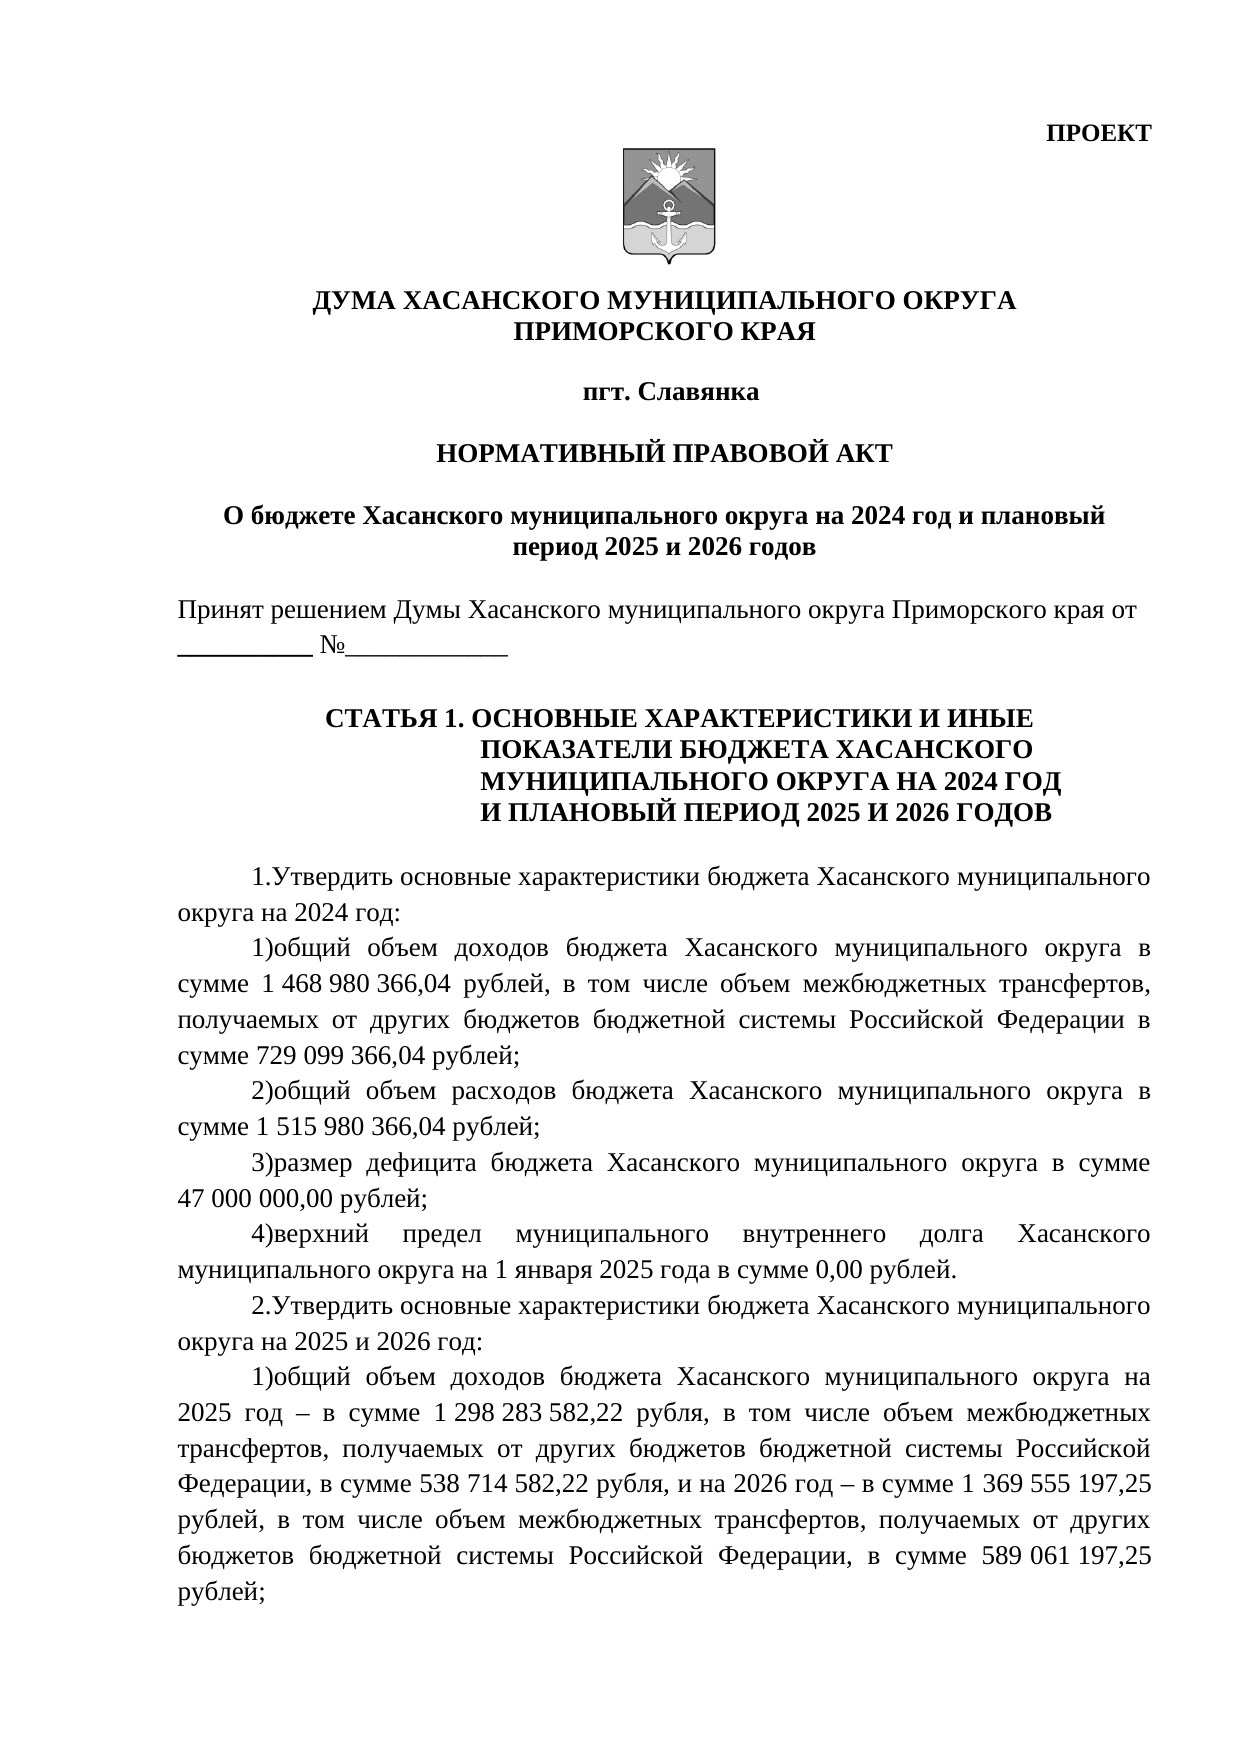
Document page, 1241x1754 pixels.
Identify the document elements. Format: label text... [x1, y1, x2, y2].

text 2)общий объем расходов бюджета Хасанского муниципального округа в сумме 1 515 980 366,04 рублей; [177, 1074, 1152, 1141]
text 3)размер дефицита бюджета Хасанского муниципального округа в сумме 47 000 000,00 рублей; [177, 1146, 1152, 1213]
text 1)общий объем доходов бюджета Хасанского муниципального округа в сумме 1 468 980 366,04 рублей, в том числе объем межбюджетных трансфертов, получаемых от других бюджетов бюджетной системы Российской Федерации в сумме 729 099 366,04 рублей; [177, 932, 1152, 1070]
text НОРМАТИВНЫЙ ПРАВОВОЙ АКТ [177, 437, 1152, 468]
text СТАТЬЯ 1. ОСНОВНЫЕ ХАРАКТЕРИСТИКИ И ИНЫЕ [251, 702, 1152, 734]
table_header [609, 147, 728, 284]
text 4)верхний предел муниципального внутреннего долга Хасанского муниципального округа на 1 января 2025 года в сумме 0,00 рублей. [177, 1217, 1152, 1284]
text МУНИЦИПАЛЬНОГО ОКРУГА НА 2024 ГОД [251, 765, 1152, 796]
text 1)общий объем доходов бюджета Хасанского муниципального округа на 2025 год – в сумме 1 298 283 582,22 рубля, в том числе объем межбюджетных трансфертов, получаемых от других бюджетов бюджетной системы Российской Федерации, в сумме 538 714 582,22 рубля, и на 2026 год – в сумме 1 369 555 197,25 рублей, в том числе объем межбюджетных трансфертов, получаемых от других бюджетов бюджетной системы Российской Федерации, в сумме 589 061 197,25 рублей; [177, 1360, 1152, 1606]
text ПОКАЗАТЕЛИ БЮДЖЕТА ХАСАНСКОГО [251, 734, 1152, 765]
picture [621, 146, 717, 266]
text О бюджете Хасанского муниципального округа на 2024 год и плановый период 2025 и 2026 годов [177, 499, 1152, 562]
text ПРИМОРСКОГО КРАЯ [177, 316, 1152, 347]
text Принят решением Думы Хасанского муниципального округа Приморского края от [177, 593, 1152, 624]
text ДУМА ХАСАНСКОГО МУНИЦИПАЛЬНОГО ОКРУГА [177, 284, 1152, 316]
text 1.Утвердить основные характеристики бюджета Хасанского муниципального округа на 2024 год: [177, 860, 1152, 927]
text пгт. Славянка [177, 375, 1152, 406]
text И ПЛАНОВЫЙ ПЕРИОД 2025 И 2026 ГОДОВ [251, 796, 1152, 827]
text 2.Утвердить основные характеристики бюджета Хасанского муниципального округа на 2025 и 2026 год: [177, 1289, 1152, 1356]
text __________ №____________ [177, 628, 1152, 659]
text ПРОЕКТ [177, 118, 1152, 147]
